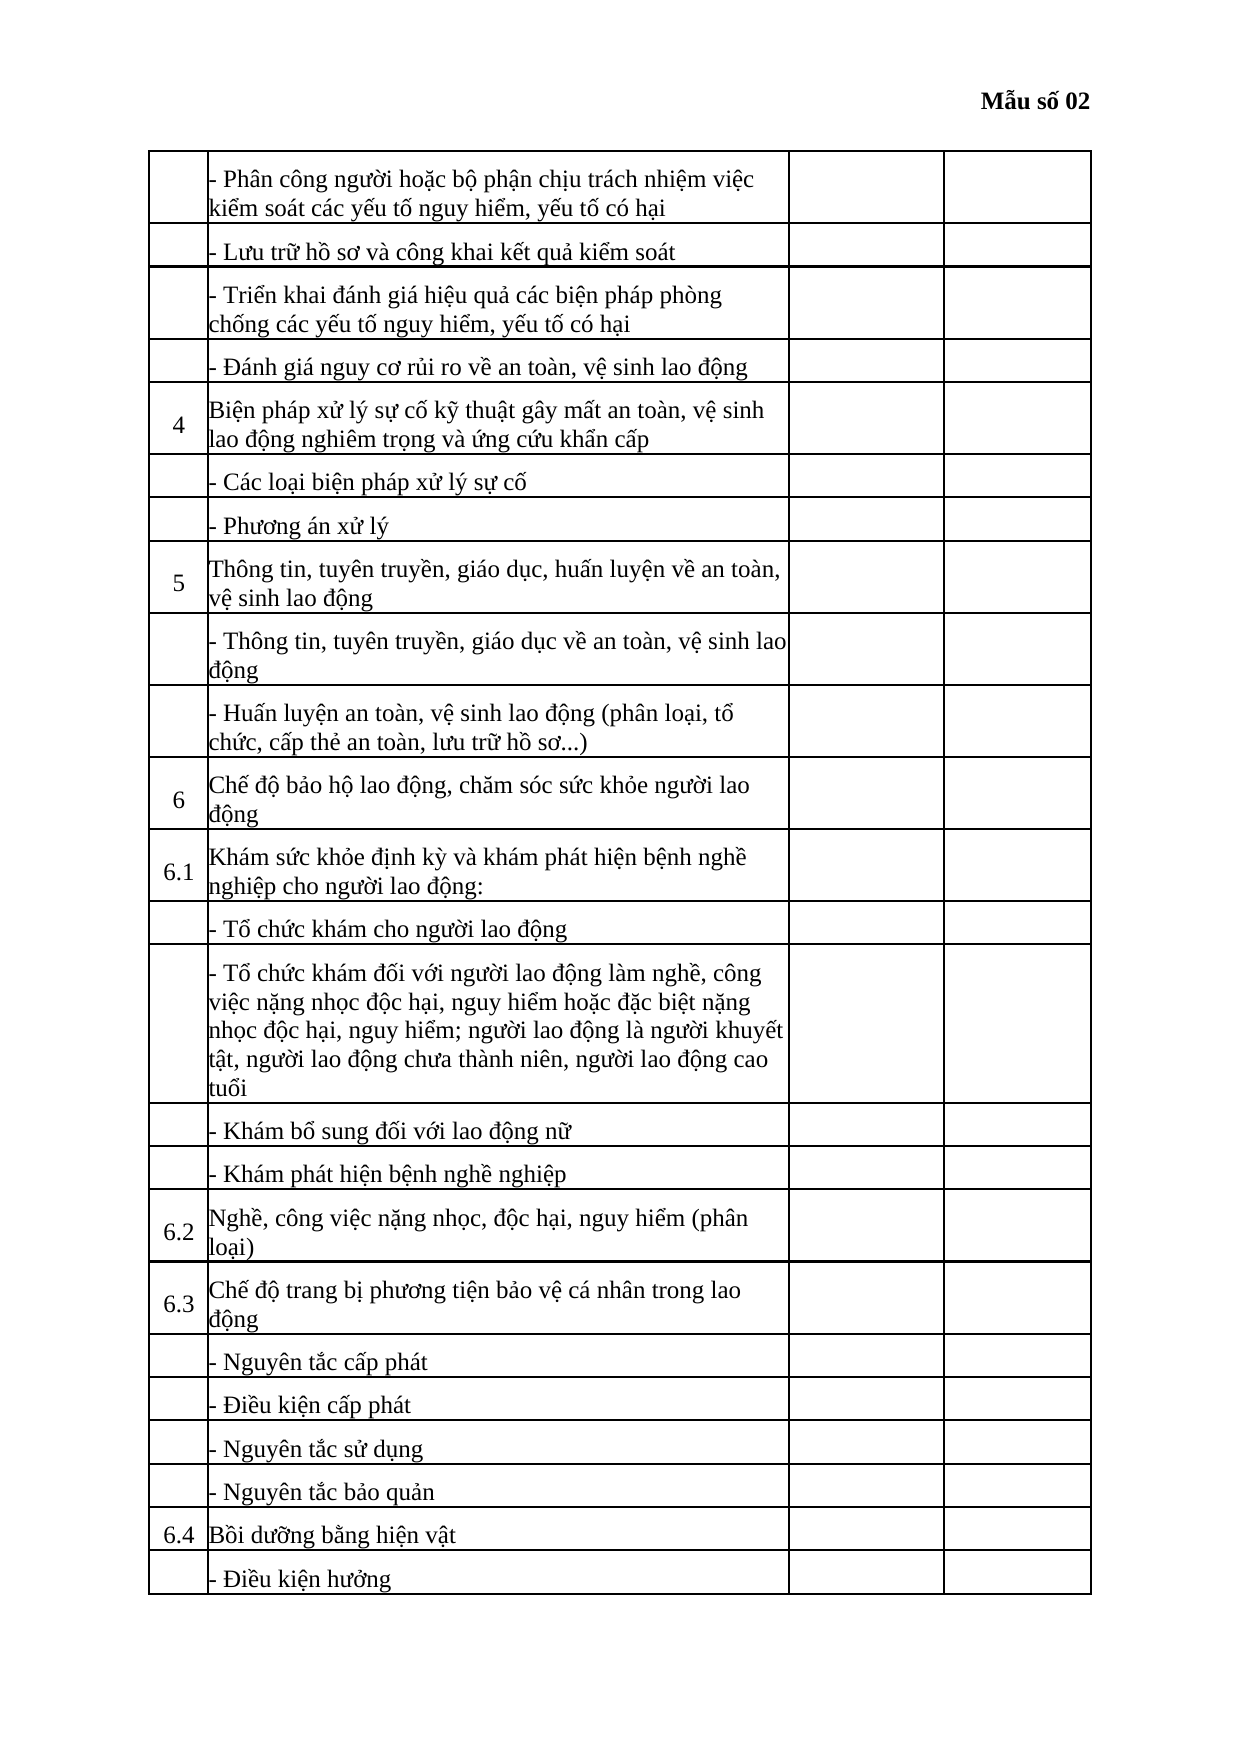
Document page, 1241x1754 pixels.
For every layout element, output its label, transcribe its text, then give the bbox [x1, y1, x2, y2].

table_cell [945, 686, 1090, 756]
table_cell [945, 614, 1090, 684]
table_cell [150, 902, 207, 943]
table_cell [945, 340, 1090, 381]
table_cell [945, 383, 1090, 453]
table_cell [945, 902, 1090, 943]
table_cell [945, 542, 1090, 612]
table_cell [150, 686, 207, 756]
table_cell [150, 152, 207, 222]
table_cell [945, 268, 1090, 337]
table_cell - Tổ chức khám cho người lao động [209, 902, 788, 943]
table_cell [790, 614, 943, 684]
table_cell [945, 830, 1090, 900]
table_cell [790, 152, 943, 222]
table_cell [790, 498, 943, 539]
table_cell [790, 224, 943, 265]
table_cell [150, 1147, 207, 1188]
table_cell [150, 455, 207, 496]
table_cell 6.2 [150, 1190, 207, 1260]
table_cell [945, 1378, 1090, 1419]
table_cell - Nguyên tắc sử dụng [209, 1421, 788, 1462]
table_cell [790, 542, 943, 612]
table_cell 6.1 [150, 830, 207, 900]
table_cell Khám sức khỏe định kỳ và khám phát hiện bệnh nghề nghiệp cho người lao động: [209, 830, 788, 900]
table_cell - Lưu trữ hồ sơ và công khai kết quả kiểm soát [209, 224, 788, 265]
table_cell Chế độ trang bị phương tiện bảo vệ cá nhân trong lao động [209, 1263, 788, 1332]
table_cell [945, 1104, 1090, 1145]
table_cell [150, 614, 207, 684]
table_cell [790, 1104, 943, 1145]
table_cell [790, 1378, 943, 1419]
table_cell - Phân công người hoặc bộ phận chịu trách nhiệm việc kiểm soát các yếu tố nguy hiểm, yếu tố có hại [209, 152, 788, 222]
table_cell [790, 686, 943, 756]
table_cell [790, 1508, 943, 1549]
table_cell [945, 1508, 1090, 1549]
table_cell - Điều kiện hưởng [209, 1551, 788, 1592]
table_cell [150, 1335, 207, 1376]
table_cell Biện pháp xử lý sự cố kỹ thuật gây mất an toàn, vệ sinh lao động nghiêm trọng và ứng cứu khẩn cấp [209, 383, 788, 453]
table_cell [790, 945, 943, 1102]
table_cell [945, 498, 1090, 539]
table_cell [150, 1104, 207, 1145]
table_cell [945, 1465, 1090, 1506]
table_cell [945, 1335, 1090, 1376]
table_cell [150, 340, 207, 381]
table_cell 5 [150, 542, 207, 612]
table_cell [790, 455, 943, 496]
table_cell [790, 1421, 943, 1462]
table_cell [150, 1378, 207, 1419]
table_cell [790, 383, 943, 453]
table_cell [150, 268, 207, 337]
table_cell - Khám phát hiện bệnh nghề nghiệp [209, 1147, 788, 1188]
table_cell - Phương án xử lý [209, 498, 788, 539]
table_cell [945, 455, 1090, 496]
table_cell - Triển khai đánh giá hiệu quả các biện pháp phòng chống các yếu tố nguy hiểm, yếu tố có hại [209, 268, 788, 337]
table_cell [945, 758, 1090, 828]
table_cell [790, 1335, 943, 1376]
table_cell [945, 1263, 1090, 1332]
table_cell [945, 1190, 1090, 1260]
table_cell [790, 758, 943, 828]
table_cell - Đánh giá nguy cơ rủi ro về an toàn, vệ sinh lao động [209, 340, 788, 381]
table_cell [790, 1190, 943, 1260]
table_cell [790, 1147, 943, 1188]
table_cell [790, 902, 943, 943]
table_cell 4 [150, 383, 207, 453]
table_cell [790, 268, 943, 337]
table_cell 6 [150, 758, 207, 828]
table_cell [150, 1551, 207, 1592]
table_cell [150, 1465, 207, 1506]
table_cell [150, 498, 207, 539]
table_cell - Nguyên tắc cấp phát [209, 1335, 788, 1376]
table_cell Thông tin, tuyên truyền, giáo dục, huấn luyện về an toàn, vệ sinh lao động [209, 542, 788, 612]
table_cell 6.3 [150, 1263, 207, 1332]
table_cell [790, 830, 943, 900]
table_cell - Huấn luyện an toàn, vệ sinh lao động (phân loại, tổ chức, cấp thẻ an toàn, lưu trữ hồ sơ...) [209, 686, 788, 756]
table_cell Bồi dưỡng bằng hiện vật [209, 1508, 788, 1549]
table_cell - Khám bổ sung đối với lao động nữ [209, 1104, 788, 1145]
table_cell [150, 945, 207, 1102]
table_cell [945, 1551, 1090, 1592]
table_cell [945, 152, 1090, 222]
table_cell [945, 1421, 1090, 1462]
table_cell [790, 1551, 943, 1592]
table_cell [945, 945, 1090, 1102]
table_cell - Thông tin, tuyên truyền, giáo dục về an toàn, vệ sinh lao động [209, 614, 788, 684]
table_cell - Nguyên tắc bảo quản [209, 1465, 788, 1506]
table_cell Nghề, công việc nặng nhọc, độc hại, nguy hiểm (phân loại) [209, 1190, 788, 1260]
table_cell [790, 340, 943, 381]
table_cell - Điều kiện cấp phát [209, 1378, 788, 1419]
table_cell 6.4 [150, 1508, 207, 1549]
table_cell [150, 224, 207, 265]
table_cell - Tổ chức khám đối với người lao động làm nghề, công việc nặng nhọc độc hại, nguy hiểm hoặc đặc biệt nặng nhọc độc hại, nguy hiểm; người lao động là người khuyết tật, người lao động chưa thành niên, người lao động cao tuổi [209, 945, 788, 1102]
table_cell - Các loại biện pháp xử lý sự cố [209, 455, 788, 496]
table_cell [790, 1263, 943, 1332]
table_cell [945, 224, 1090, 265]
table_cell [150, 1421, 207, 1462]
table_cell Chế độ bảo hộ lao động, chăm sóc sức khỏe người lao động [209, 758, 788, 828]
table_cell [790, 1465, 943, 1506]
table_cell [945, 1147, 1090, 1188]
